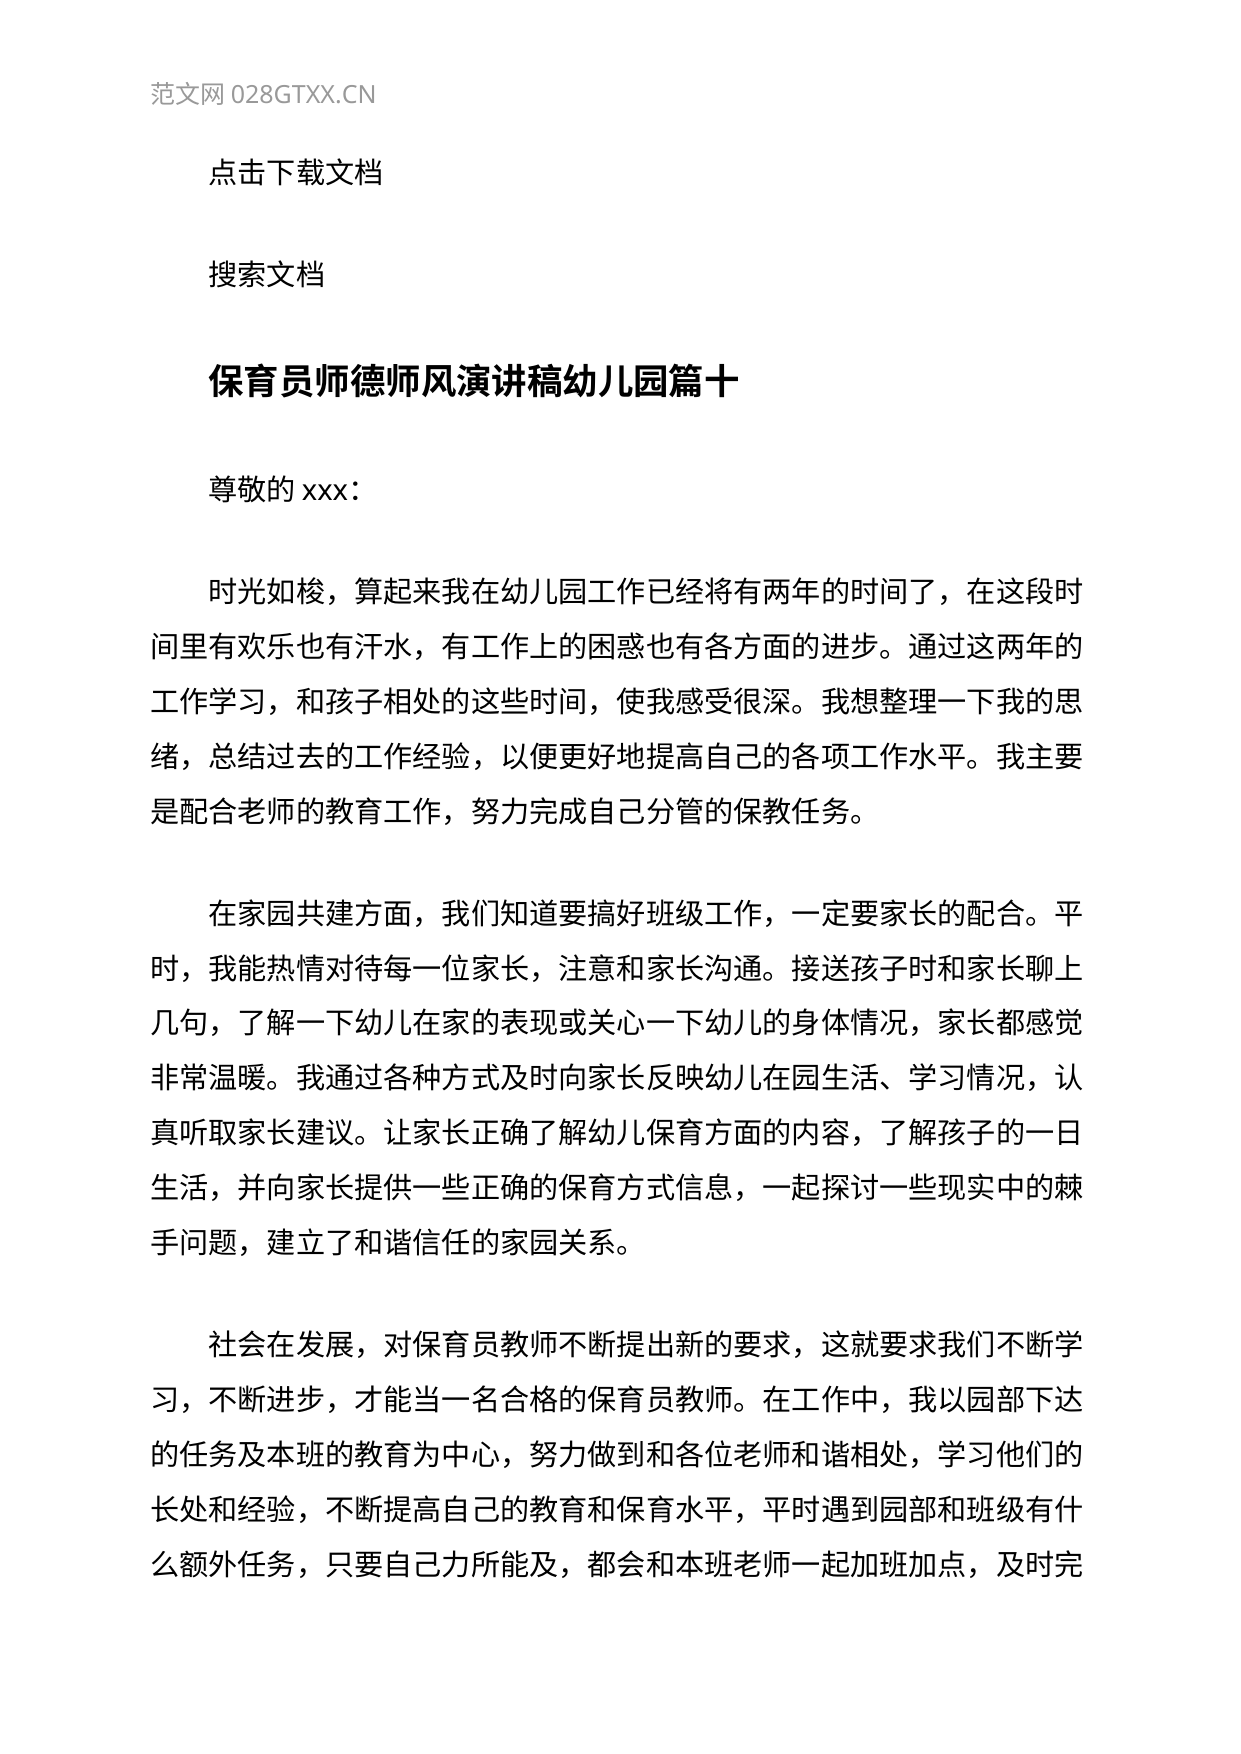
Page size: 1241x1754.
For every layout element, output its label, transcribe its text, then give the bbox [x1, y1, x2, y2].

text 保育员师德师风演讲稿幼儿园篇十 [150, 353, 1090, 405]
text 时光如梭，算起来我在幼儿园工作已经将有两年的时间了，在这段时间里有欢乐也有汗水，有工作上的困惑也有各方面的进步。通过这两年的工作学习，和孩子相处的这些时间，使我感受很深。我想整理一下我的思绪，总结过去的工作经验，以便更好地提高自己的各项工作水平。我主要是配合老师的教育工作，努力完成自己分管的保教任务。 [150, 569, 1090, 831]
text 在家园共建方面，我们知道要搞好班级工作，一定要家长的配合。平时，我能热情对待每一位家长，注意和家长沟通。接送孩子时和家长聊上几句，了解一下幼儿在家的表现或关心一下幼儿的身体情况，家长都感觉非常温暖。我通过各种方式及时向家长反映幼儿在园生活、学习情况，认真听取家长建议。让家长正确了解幼儿保育方面的内容，了解孩子的一日生活，并向家长提供一些正确的保育方式信息，一起探讨一些现实中的棘手问题，建立了和谐信任的家园关系。 [150, 890, 1090, 1262]
text 搜索文档 [150, 252, 1090, 294]
text 尊敬的xxx： [150, 467, 1090, 509]
text 点击下载文档 [150, 150, 1090, 192]
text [150, 1321, 1090, 1583]
